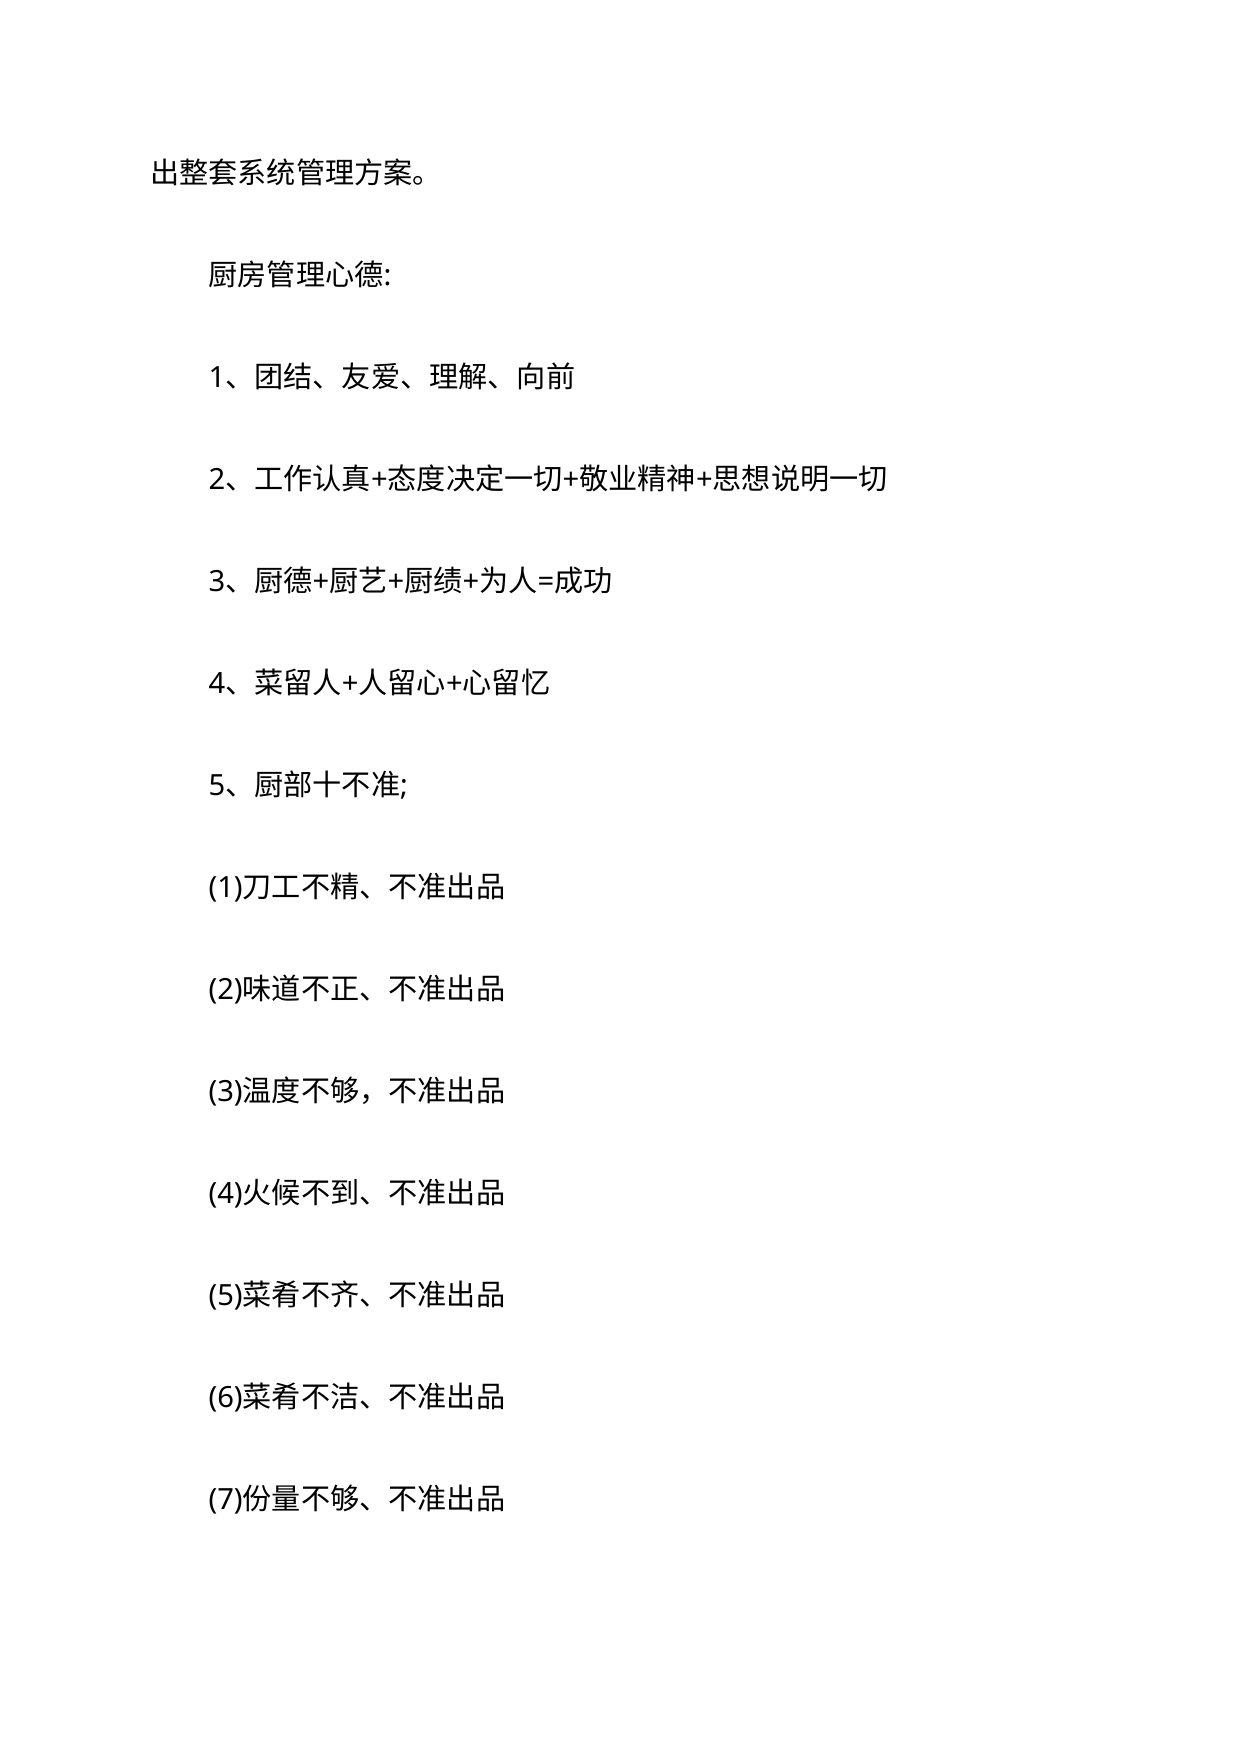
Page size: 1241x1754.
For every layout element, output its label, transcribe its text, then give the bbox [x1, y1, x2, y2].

text (3)温度不够，不准出品 [150, 1068, 1090, 1110]
text 4、菜留人+人留心+心留忆 [150, 660, 1090, 702]
text 1、团结、友爱、理解、向前 [150, 354, 1090, 396]
text (6)菜肴不洁、不准出品 [150, 1373, 1090, 1416]
text (1)刀工不精、不准出品 [150, 864, 1090, 906]
text 5、厨部十不准; [150, 762, 1090, 804]
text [150, 150, 1090, 192]
text (5)菜肴不齐、不准出品 [150, 1272, 1090, 1314]
text 3、厨德+厨艺+厨绩+为人=成功 [150, 558, 1090, 600]
text (7)份量不够、不准出品 [150, 1476, 1090, 1518]
text (4)火候不到、不准出品 [150, 1169, 1090, 1212]
text 2、工作认真+态度决定一切+敬业精神+思想说明一切 [150, 456, 1090, 498]
text (2)味道不正、不准出品 [150, 966, 1090, 1008]
text 厨房管理心德: [150, 252, 1090, 294]
